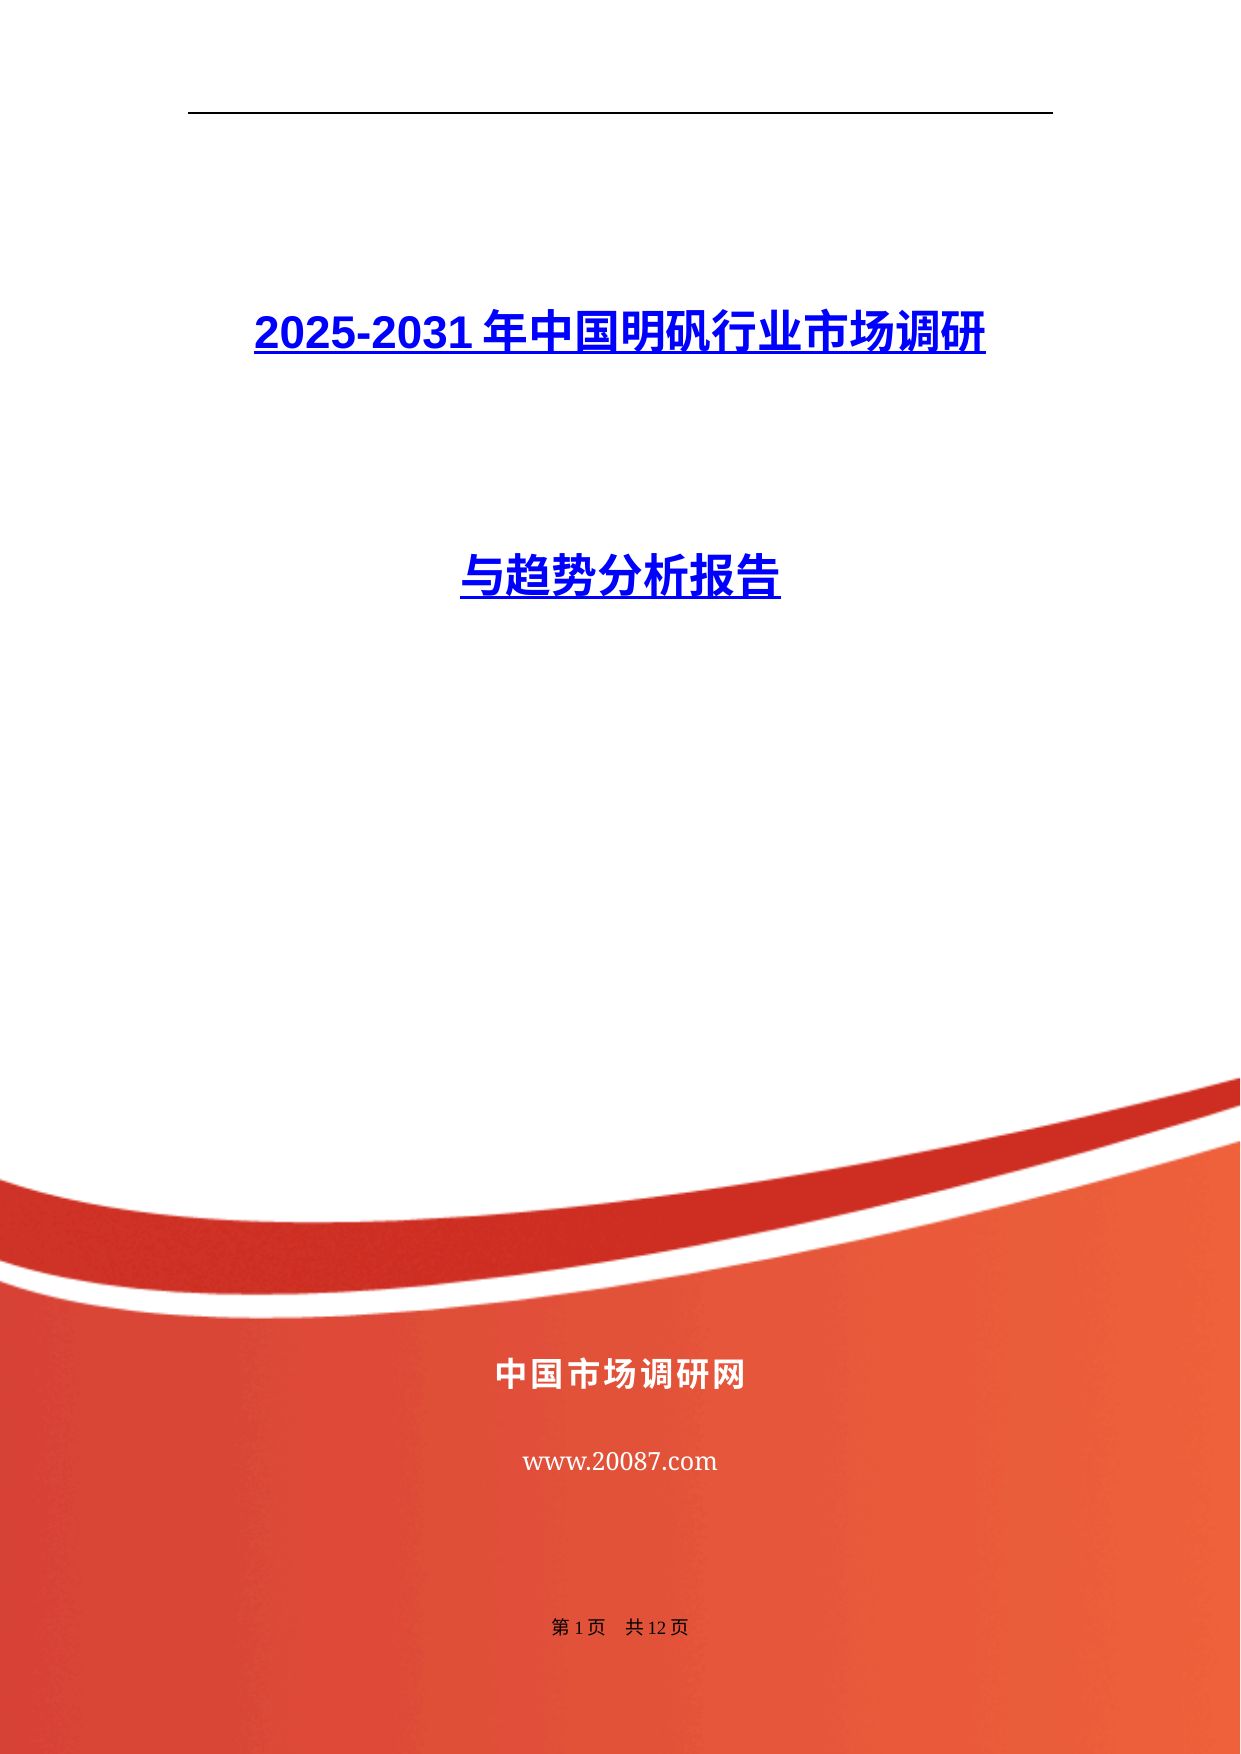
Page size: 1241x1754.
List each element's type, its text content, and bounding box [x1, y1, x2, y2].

subtitle 中国市场调研网 [187, 1339, 1053, 1404]
text www.20087.com [187, 1428, 1053, 1493]
picture [0, 1006, 1241, 1754]
table_header 2025-2031年中国明矾行业市场调研与趋势分析报告 [188, 207, 1053, 773]
